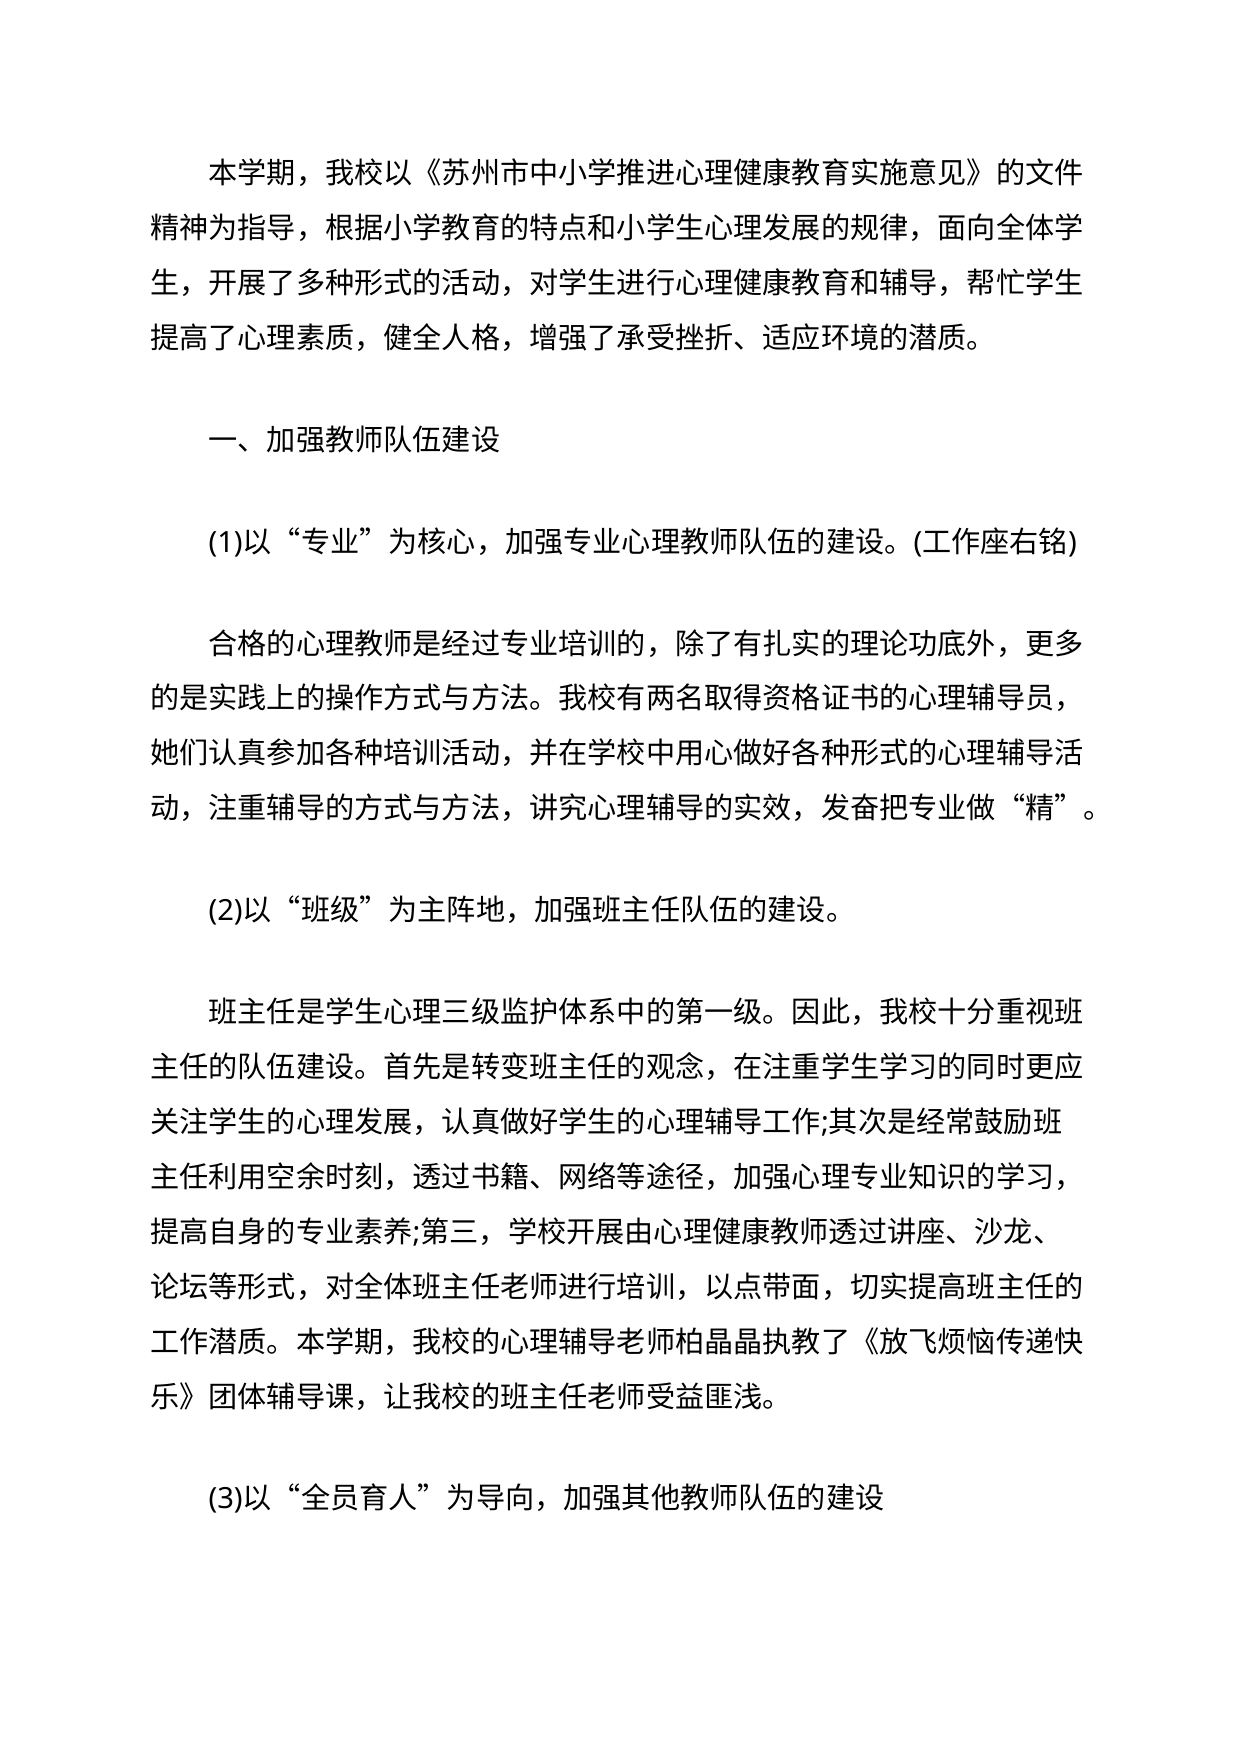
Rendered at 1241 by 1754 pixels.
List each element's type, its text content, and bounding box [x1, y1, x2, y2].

text 班主任是学生心理三级监护体系中的第一级。因此，我校十分重视班主任的队伍建设。首先是转变班主任的观念，在注重学生学习的同时更应关注学生的心理发展，认真做好学生的心理辅导工作;其次是经常鼓励班主任利用空余时刻，透过书籍、网络等途径，加强心理专业知识的学习，提高自身的专业素养;第三，学校开展由心理健康教师透过讲座、沙龙、论坛等形式，对全体班主任老师进行培训，以点带面，切实提高班主任的工作潜质。本学期，我校的心理辅导老师柏晶晶执教了《放飞烦恼传递快乐》团体辅导课，让我校的班主任老师受益匪浅。 [150, 989, 1090, 1415]
text 合格的心理教师是经过专业培训的，除了有扎实的理论功底外，更多的是实践上的操作方式与方法。我校有两名取得资格证书的心理辅导员，她们认真参加各种培训活动，并在学校中用心做好各种形式的心理辅导活动，注重辅导的方式与方法，讲究心理辅导的实效，发奋把专业做“精”。 [150, 620, 1090, 827]
text (1)以“专业”为核心，加强专业心理教师队伍的建设。(工作座右铭) [150, 518, 1090, 561]
text 一、加强教师队伍建设 [150, 416, 1090, 459]
text (3)以“全员育人”为导向，加强其他教师队伍的建设 [150, 1475, 1090, 1517]
text (2)以“班级”为主阵地，加强班主任队伍的建设。 [150, 887, 1090, 929]
text 本学期，我校以《苏州市中小学推进心理健康教育实施意见》的文件精神为指导，根据小学教育的特点和小学生心理发展的规律，面向全体学生，开展了多种形式的活动，对学生进行心理健康教育和辅导，帮忙学生提高了心理素质，健全人格，增强了承受挫折、适应环境的潜质。 [150, 150, 1090, 357]
